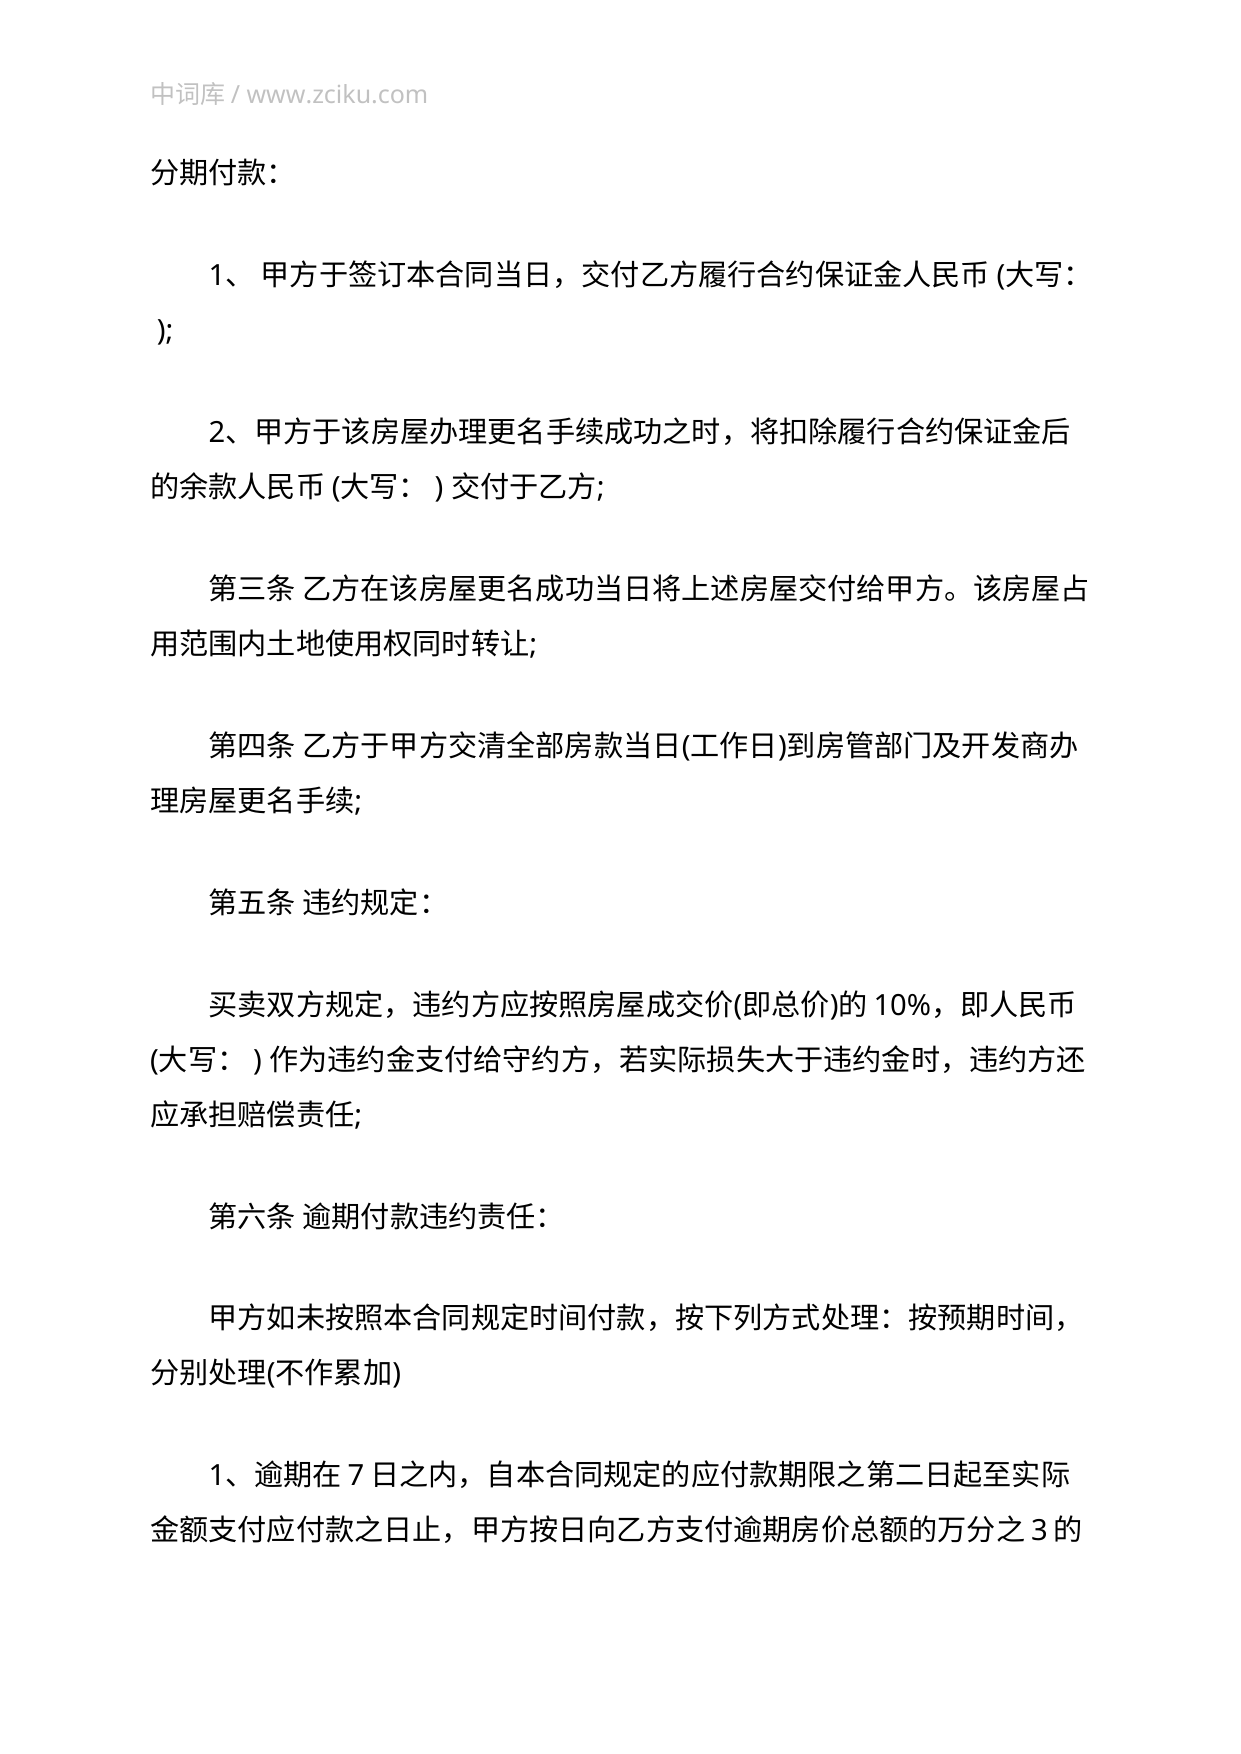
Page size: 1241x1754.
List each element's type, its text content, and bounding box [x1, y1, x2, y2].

text 第四条 乙方于甲方交清全部房款当日(工作日)到房管部门及开发商办理房屋更名手续; [150, 723, 1090, 820]
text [150, 1452, 1090, 1549]
text 买卖双方规定，违约方应按照房屋成交价(即总价)的10%，即人民币(大写： ) 作为违约金支付给守约方，若实际损失大于违约金时，违约方还应承担赔偿责任; [150, 981, 1090, 1134]
text 第三条 乙方在该房屋更名成功当日将上述房屋交付给甲方。该房屋占用范围内土地使用权同时转让; [150, 566, 1090, 663]
text 2、甲方于该房屋办理更名手续成功之时，将扣除履行合约保证金后的余款人民币 (大写： ) 交付于乙方; [150, 409, 1090, 506]
text 1、 甲方于签订本合同当日，交付乙方履行合约保证金人民币 (大写： ); [150, 252, 1090, 349]
text 第六条 逾期付款违约责任： [150, 1193, 1090, 1236]
text 甲方如未按照本合同规定时间付款，按下列方式处理：按预期时间，分别处理(不作累加) [150, 1295, 1090, 1392]
text 第五条 违约规定： [150, 879, 1090, 922]
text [150, 150, 1090, 192]
